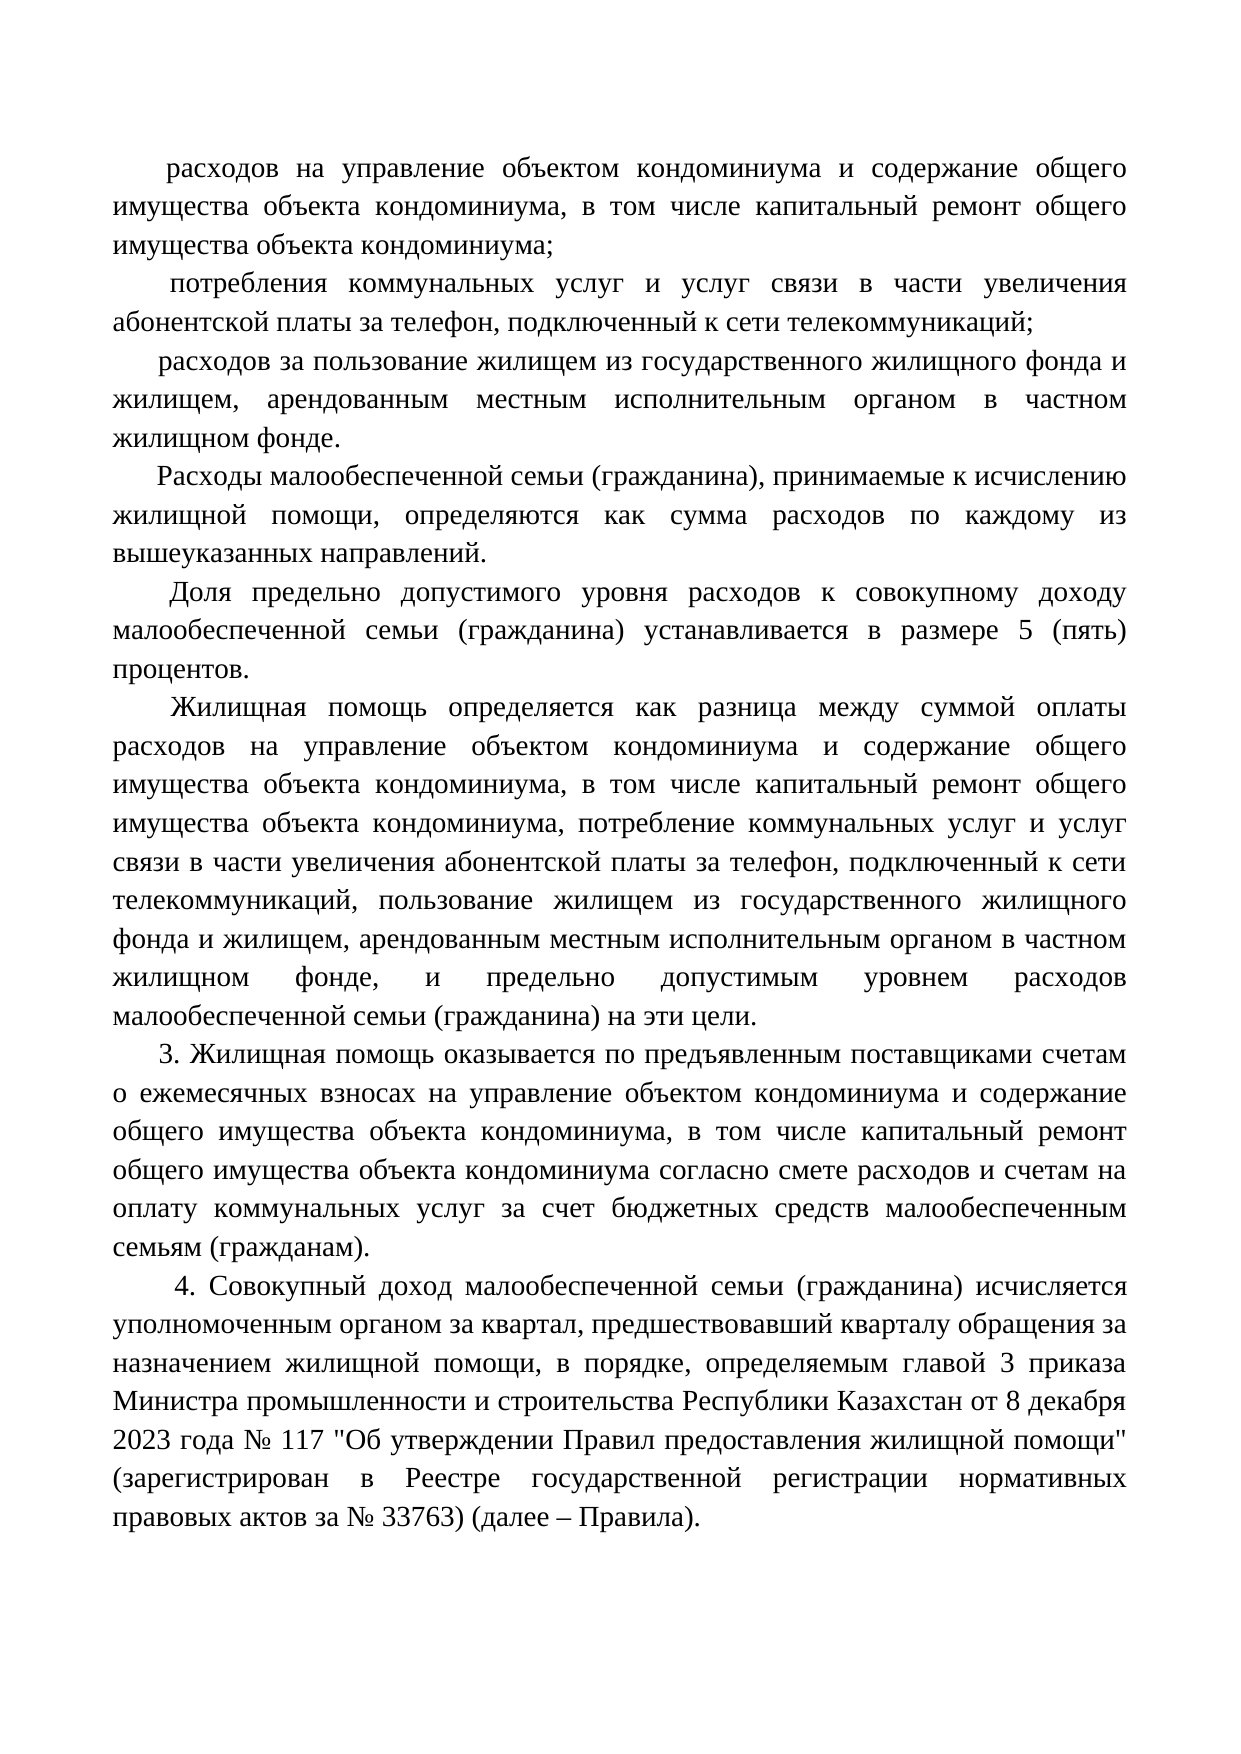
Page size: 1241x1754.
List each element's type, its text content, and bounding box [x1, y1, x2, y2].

text расходов за пользование жилищем из государственного жилищного фонда и жилищем, арендованным местным исполнительным органом в частном жилищном фонде. [112, 343, 1128, 453]
text потребления коммунальных услуг и услуг связи в части увеличения абонентской платы за телефон, подключенный к сети телекоммуникаций; [112, 266, 1128, 338]
text Расходы малообеспеченной семьи (гражданина), принимаемые к исчислению жилищной помощи, определяются как сумма расходов по каждому из вышеуказанных направлений. [112, 458, 1128, 569]
text 3. Жилищная помощь оказывается по предъявленным поставщиками счетам о ежемесячных взносах на управление объектом кондоминиума и содержание общего имущества объекта кондоминиума, в том числе капитальный ремонт общего имущества объекта кондоминиума согласно смете расходов и счетам на оплату коммунальных услуг за счет бюджетных средств малообеспеченным семьям (гражданам). [112, 1036, 1128, 1263]
text Доля предельно допустимого уровня расходов к совокупному доходу малообеспеченной семьи (гражданина) устанавливается в размере 5 (пять) процентов. [112, 574, 1128, 684]
text расходов на управление объектом кондоминиума и содержание общего имущества объекта кондоминиума, в том числе капитальный ремонт общего имущества объекта кондоминиума; [112, 150, 1128, 261]
text 4. Совокупный доход малообеспеченной семьи (гражданина) исчисляется уполномоченным органом за квартал, предшествовавший кварталу обращения за назначением жилищной помощи, в порядке, определяемым главой 3 приказа Министра промышленности и строительства Республики Казахстан от 8 декабря 2023 года № 117 "Об утверждении Правил предоставления жилищной помощи" (зарегистрирован в Реестре государственной регистрации нормативных правовых актов за № 33763) (далее – Правила). [112, 1268, 1128, 1532]
text Жилищная помощь определяется как разница между суммой оплаты расходов на управление объектом кондоминиума и содержание общего имущества объекта кондоминиума, в том числе капитальный ремонт общего имущества объекта кондоминиума, потребление коммунальных услуг и услуг связи в части увеличения абонентской платы за телефон, подключенный к сети телекоммуникаций, пользование жилищем из государственного жилищного фонда и жилищем, арендованным местным исполнительным органом в частном жилищном фонде, и предельно допустимым уровнем расходов малообеспеченной семьи (гражданина) на эти цели. [112, 689, 1128, 1031]
